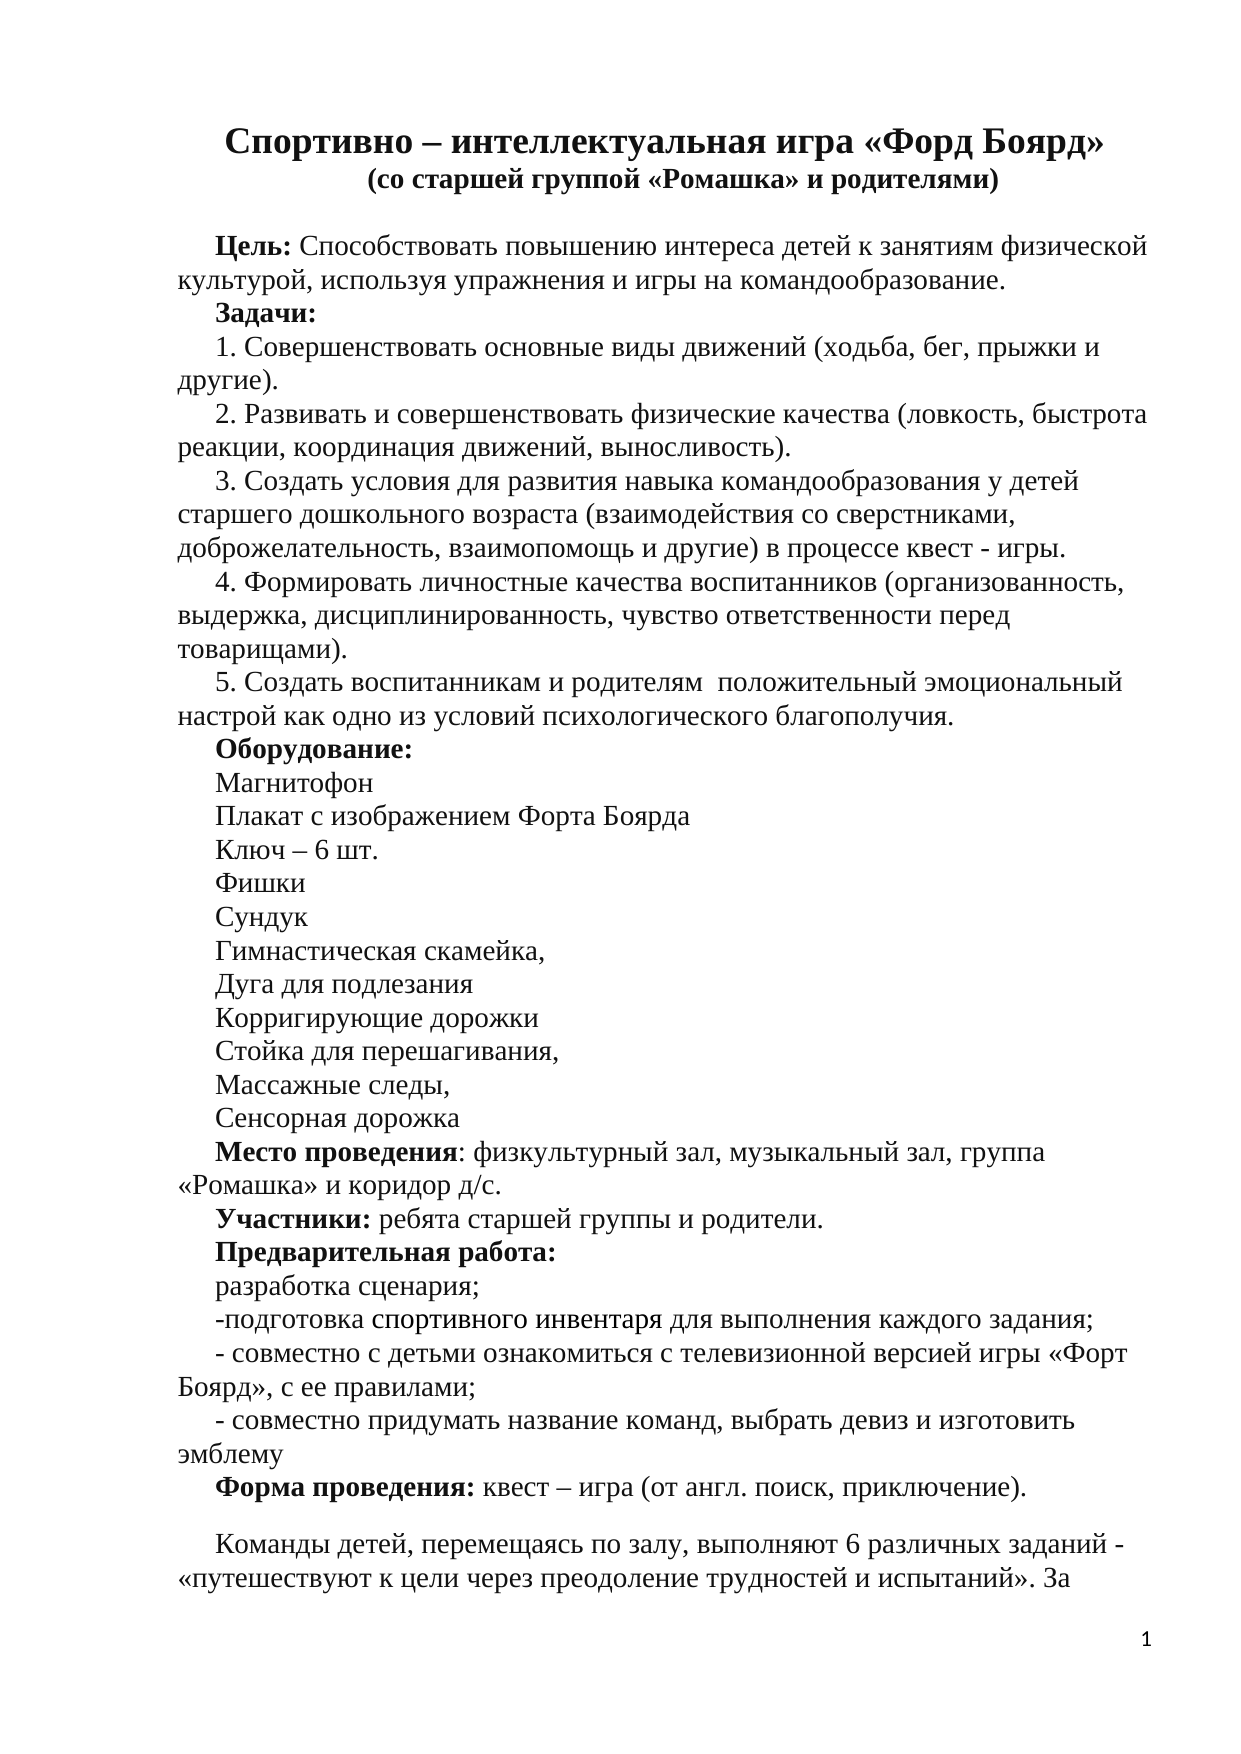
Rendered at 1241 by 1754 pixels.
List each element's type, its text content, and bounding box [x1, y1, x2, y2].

text Форма проведения: квест – игра (от англ. поиск, приключение). [177, 1469, 1152, 1503]
text Гимнастическая скамейка, [177, 933, 1152, 966]
text Плакат с изображением Форта Боярда [177, 798, 1152, 832]
text Магнитофон [177, 765, 1152, 798]
text 2. Развивать и совершенствовать физические качества (ловкость, быстрота реакции, координация движений, выносливость). [177, 396, 1152, 463]
text - совместно с детьми ознакомиться с телевизионной версией игры «Форт Боярд», с ее правилами; [177, 1335, 1152, 1402]
text разработка сценария; [177, 1268, 1152, 1302]
text Массажные следы, [177, 1067, 1152, 1100]
text 4. Формировать личностные качества воспитанников (организованность, выдержка, дисциплинированность, чувство ответственности перед товарищами). [177, 564, 1152, 664]
text Оборудование: [177, 731, 1152, 765]
text Цель: Способствовать повышению интереса детей к занятиям физической культурой, используя упражнения и игры на командообразование. [177, 228, 1152, 295]
text Ключ – 6 шт. [177, 832, 1152, 866]
text - совместно придумать название команд, выбрать девиз и изготовить эмблему [177, 1402, 1152, 1469]
text Задачи: [177, 295, 1152, 329]
text Участники: ребята старшей группы и родители. [177, 1201, 1152, 1234]
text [177, 1526, 1152, 1593]
text Фишки [177, 866, 1152, 899]
text Спортивно – интеллектуальная игра «Форд Боярд» [177, 118, 1152, 161]
text Дуга для подлезания [177, 966, 1152, 1000]
text Предварительная работа: [177, 1234, 1152, 1268]
text 3. Создать условия для развития навыка командообразования у детей старшего дошкольного возраста (взаимодействия со сверстниками, доброжелательность, взаимопомощь и другие) в процессе квест - игры. [177, 463, 1152, 564]
text (со старшей группой «Ромашка» и родителями) [177, 161, 1152, 195]
text Место проведения: физкультурный зал, музыкальный зал, группа «Ромашка» и коридор д/с. [177, 1134, 1152, 1201]
text 1. Совершенствовать основные виды движений (ходьба, бег, прыжки и другие). [177, 329, 1152, 396]
text 5. Создать воспитанникам и родителям положительный эмоциональный настрой как одно из условий психологического благополучия. [177, 664, 1152, 731]
text Корригирующие дорожки [177, 1000, 1152, 1033]
text Сенсорная дорожка [177, 1100, 1152, 1134]
text Стойка для перешагивания, [177, 1033, 1152, 1067]
text Сундук [177, 899, 1152, 933]
text -подготовка спортивного инвентаря для выполнения каждого задания; [177, 1302, 1152, 1335]
